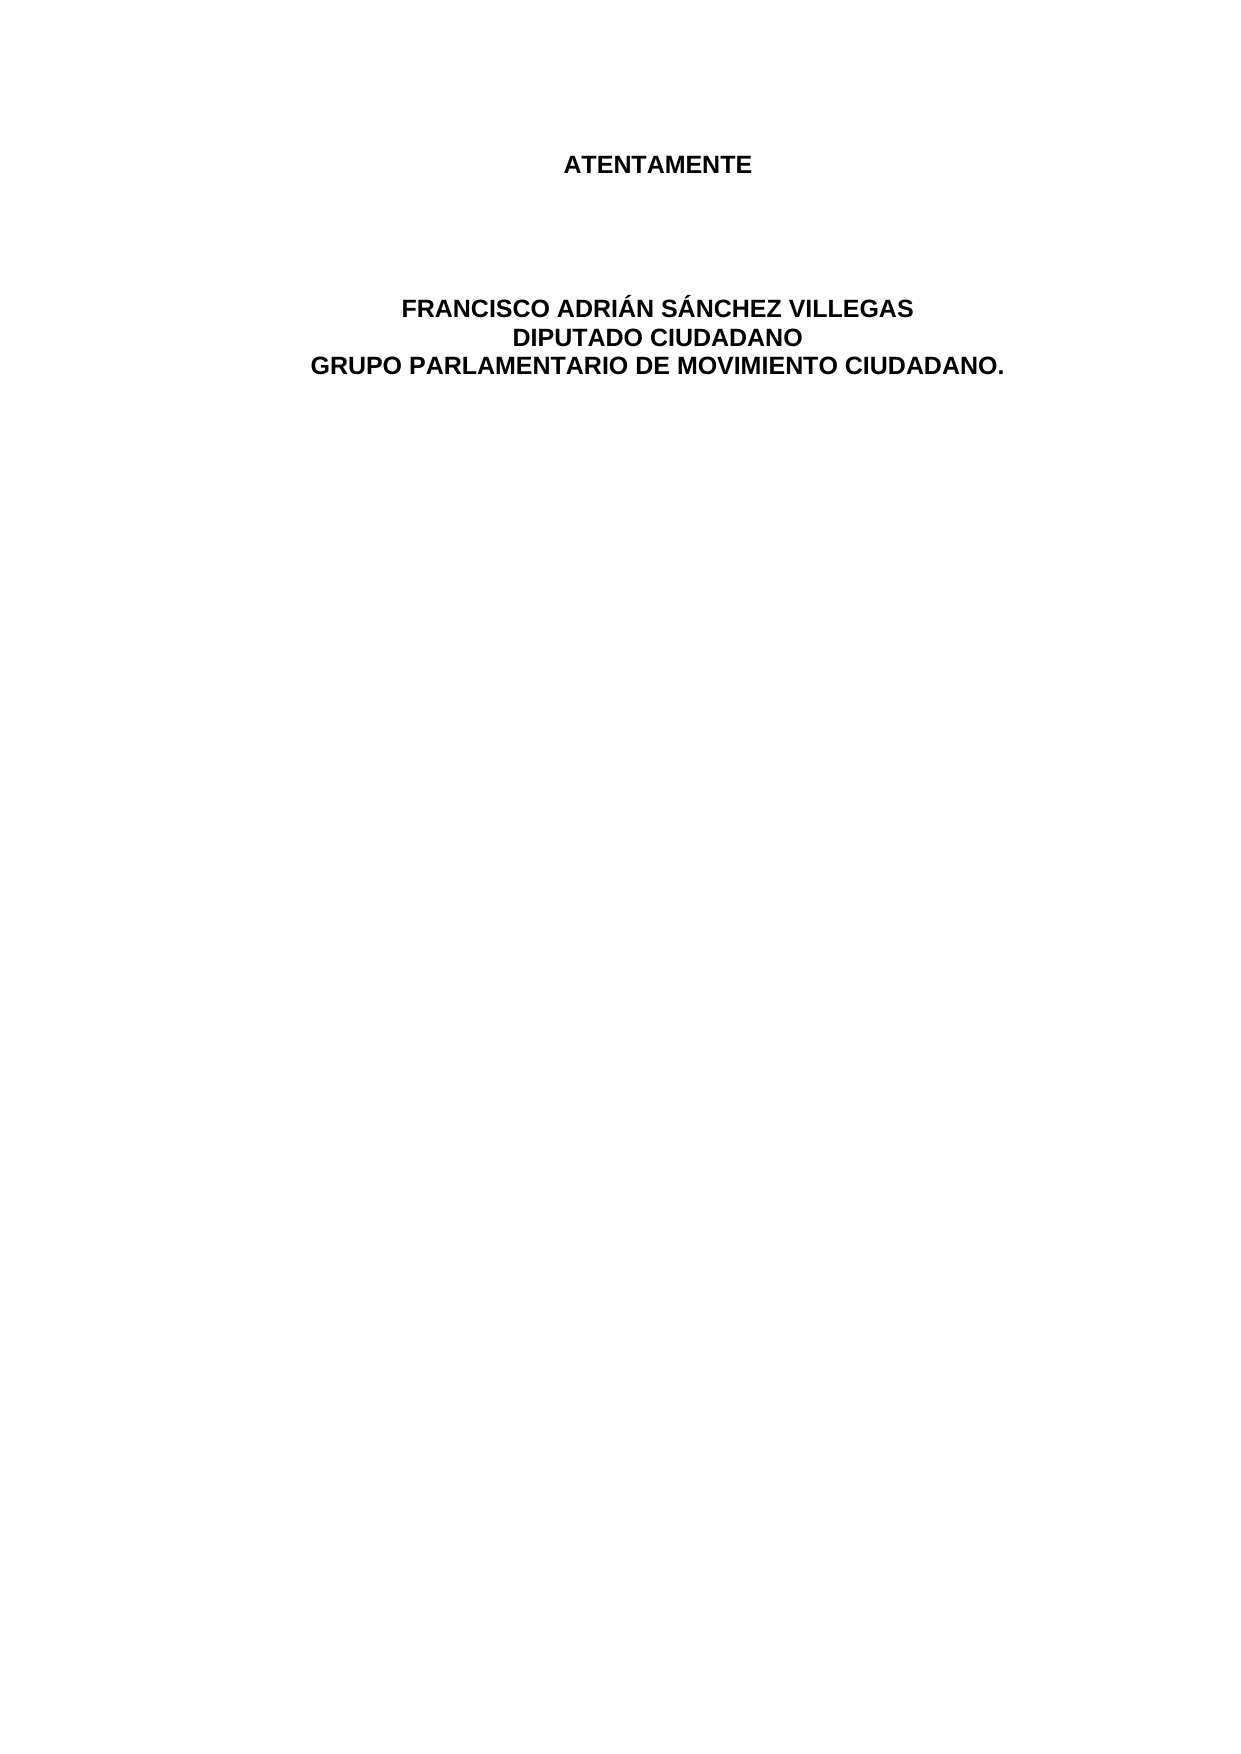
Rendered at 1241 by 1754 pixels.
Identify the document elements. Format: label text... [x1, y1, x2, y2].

text DIPUTADO CIUDADANO [225, 322, 1090, 351]
text ATENTAMENTE [225, 150, 1090, 179]
text GRUPO PARLAMENTARIO DE MOVIMIENTO CIUDADANO. [225, 351, 1090, 380]
text FRANCISCO ADRIÁN SÁNCHEZ VILLEGAS [225, 294, 1090, 322]
